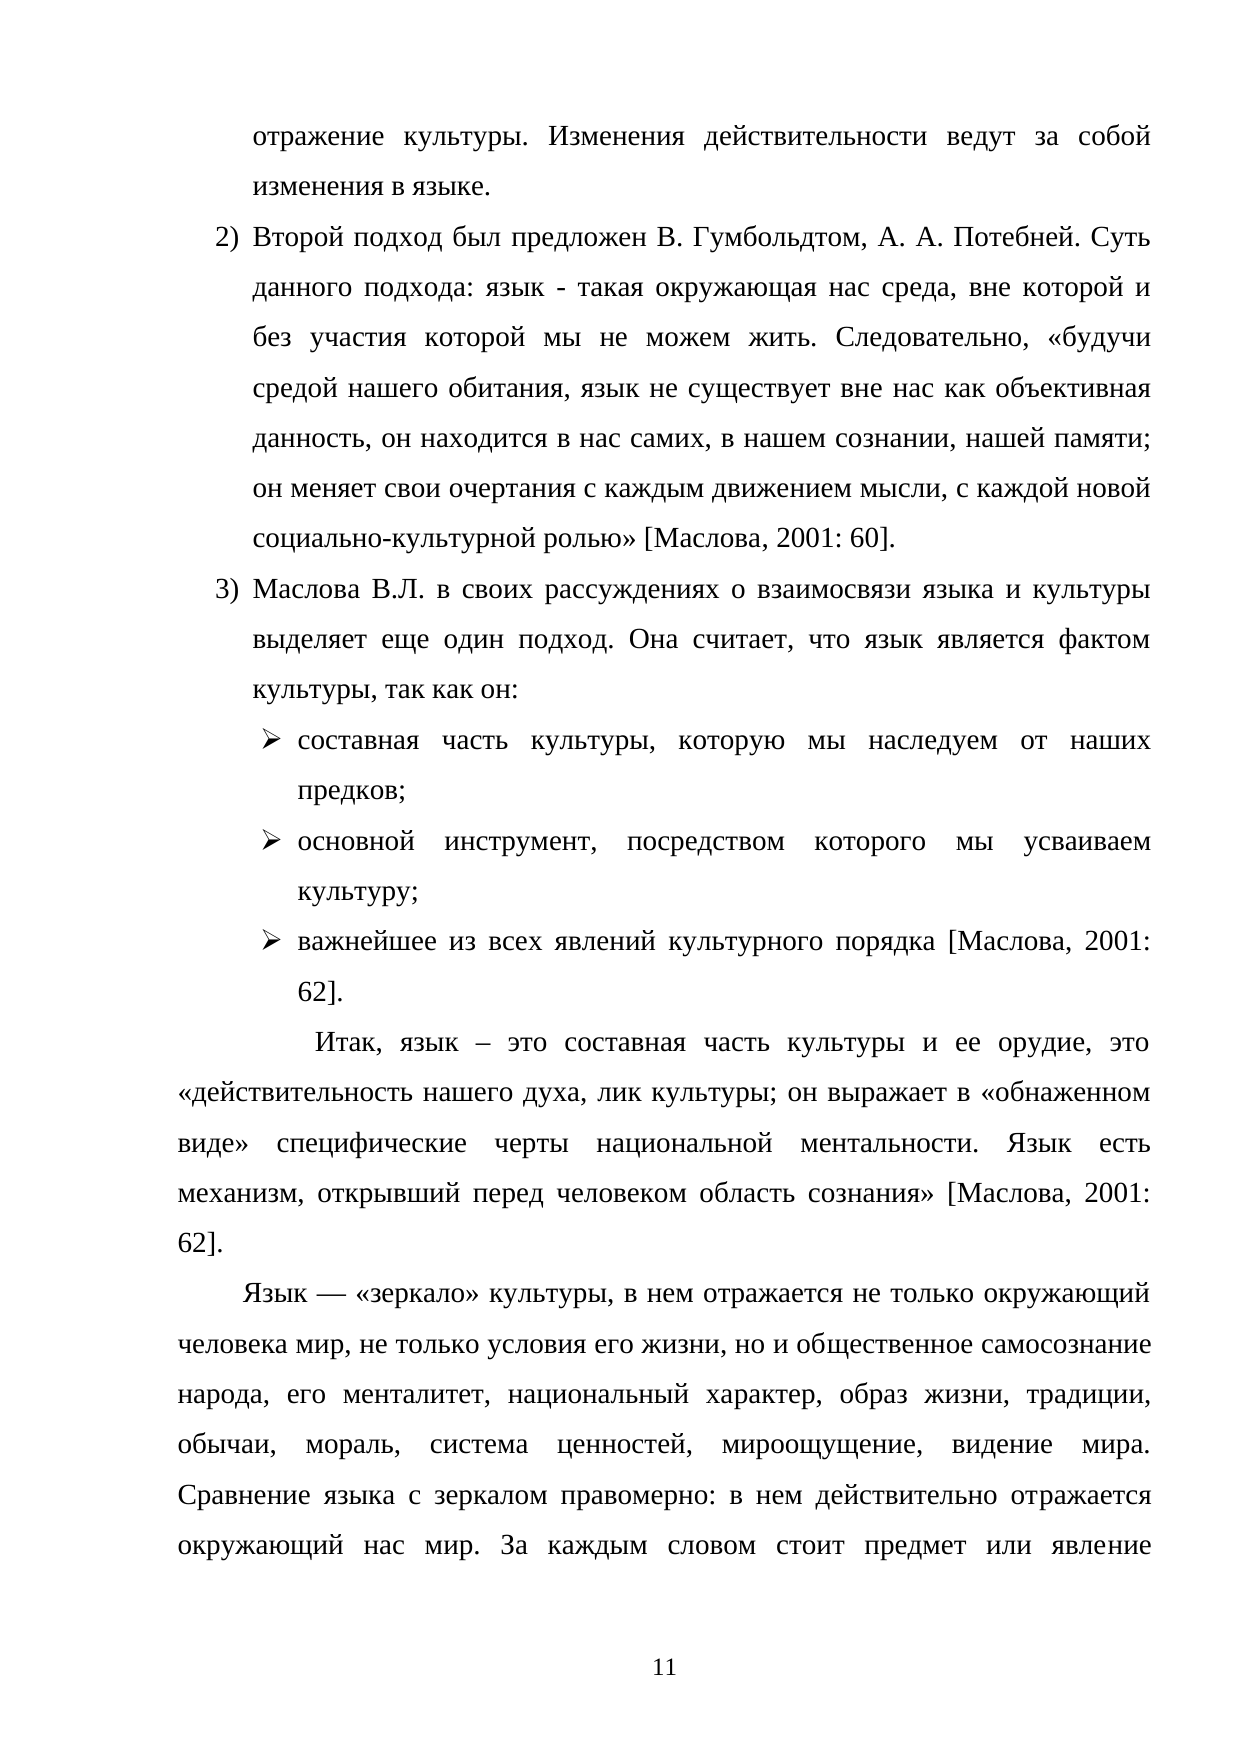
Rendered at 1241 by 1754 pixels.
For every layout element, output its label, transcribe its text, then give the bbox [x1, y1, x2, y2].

list Второй подход был предложен В. Гумбольдтом, А. А. Потебней. Суть данного подхода: язык - такая окружающая нас среда, вне которой и без участия которой мы не можем жить. Следовательно, «будучи средой нашего обитания, язык не существует вне нас как объективная данность, он находится в нас самих, в нашем сознании, нашей памяти; он меняет свои очертания с каждым движением мысли, с каждой новой социально-культурной ролью» [Маслова, 2001: 60]. [215, 219, 1152, 554]
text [177, 1276, 1152, 1561]
list основной инструмент, посредством которого мы усваиваем культуру; [260, 823, 1152, 907]
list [215, 118, 1152, 202]
list составная часть культуры, которую мы наследуем от наших предков; [260, 722, 1152, 806]
text Итак, язык – это составная часть культуры и ее орудие, это «действительность нашего духа, лик культуры; он выражает в «обнаженном виде» специфические черты национальной ментальности. Язык есть механизм, открывший перед человеком область сознания» [Маслова, 2001: 62]. [177, 1024, 1152, 1259]
list важнейшее из всех явлений культурного порядка [Маслова, 2001: 62]. [260, 923, 1152, 1007]
list Маслова В.Л. в своих рассуждениях о взаимосвязи языка и культуры выделяет еще один подход. Она считает, что язык является фактом культуры, так как он: [215, 571, 1152, 705]
